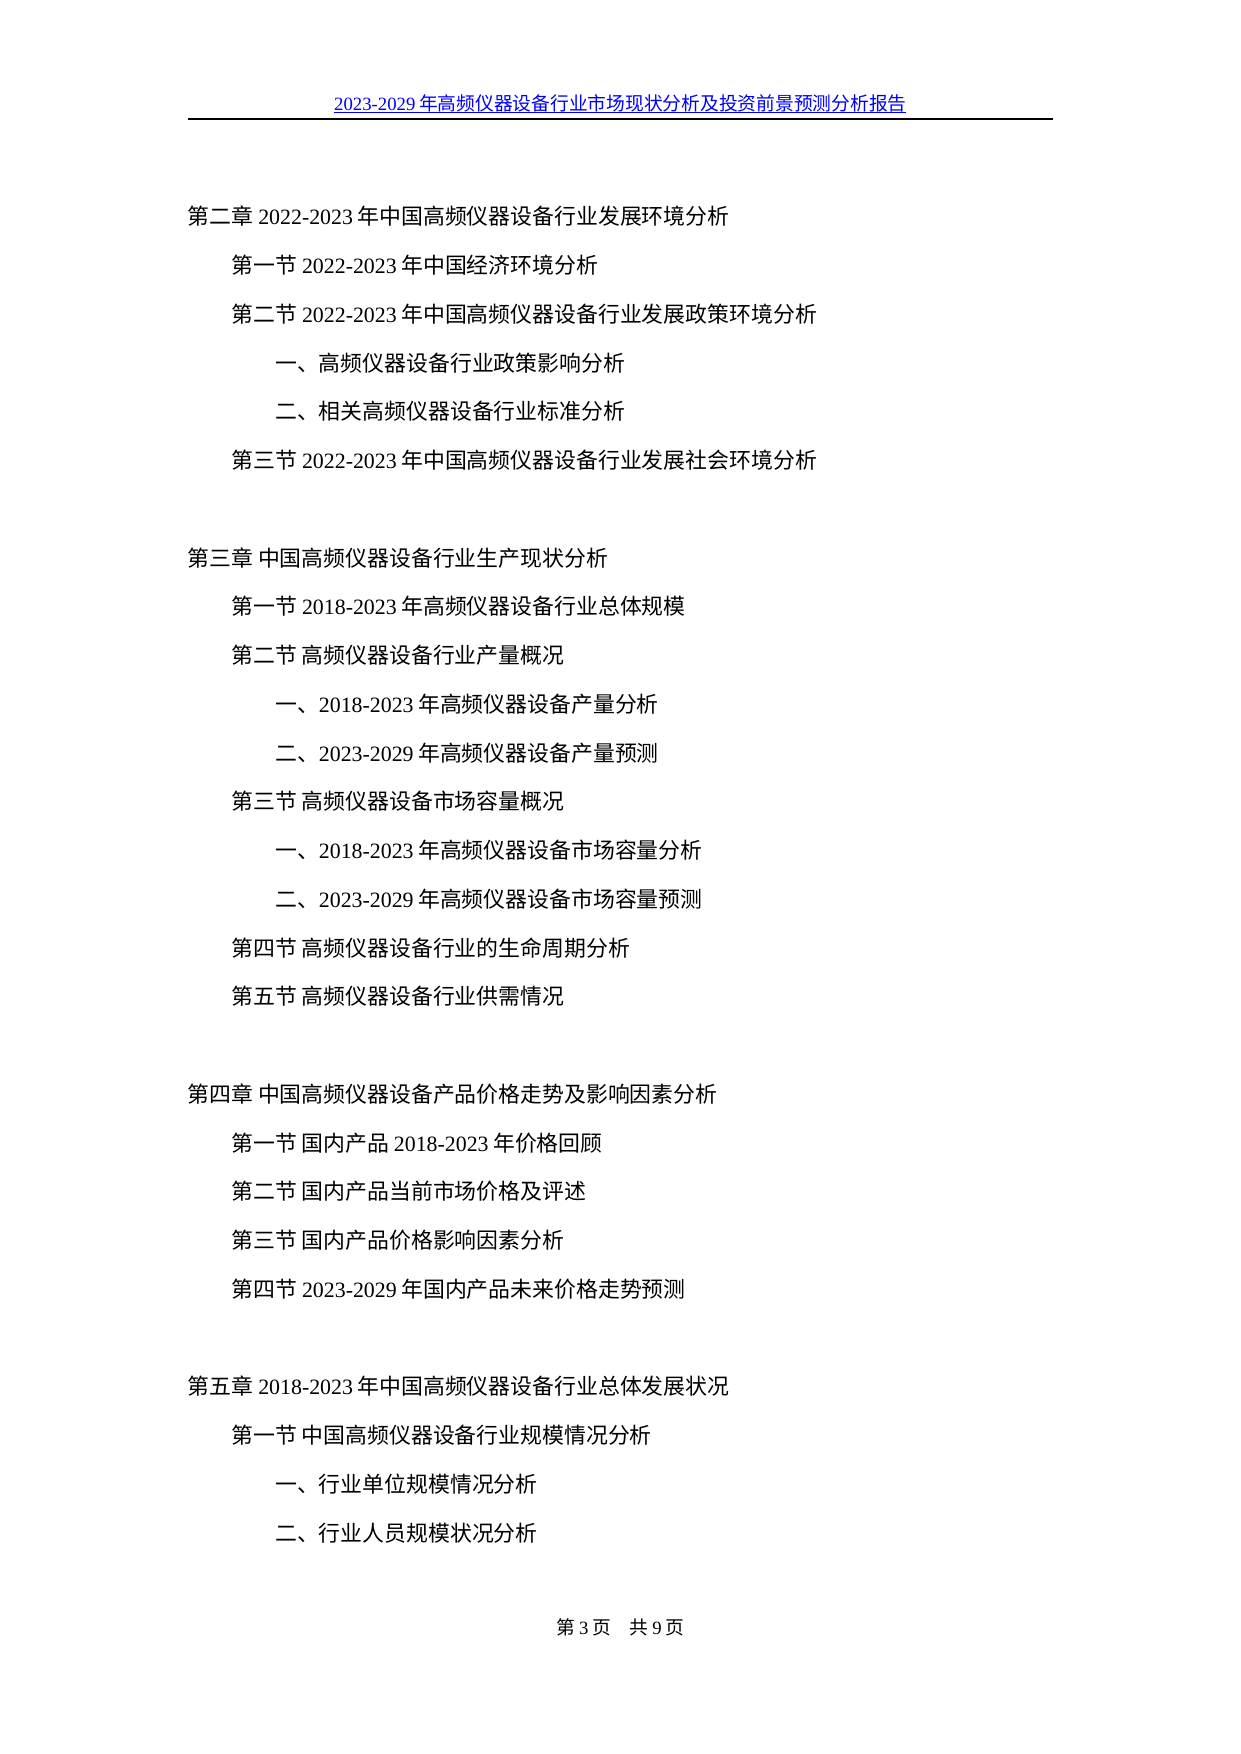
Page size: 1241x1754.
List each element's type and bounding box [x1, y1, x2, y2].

text [187, 150, 1053, 1548]
